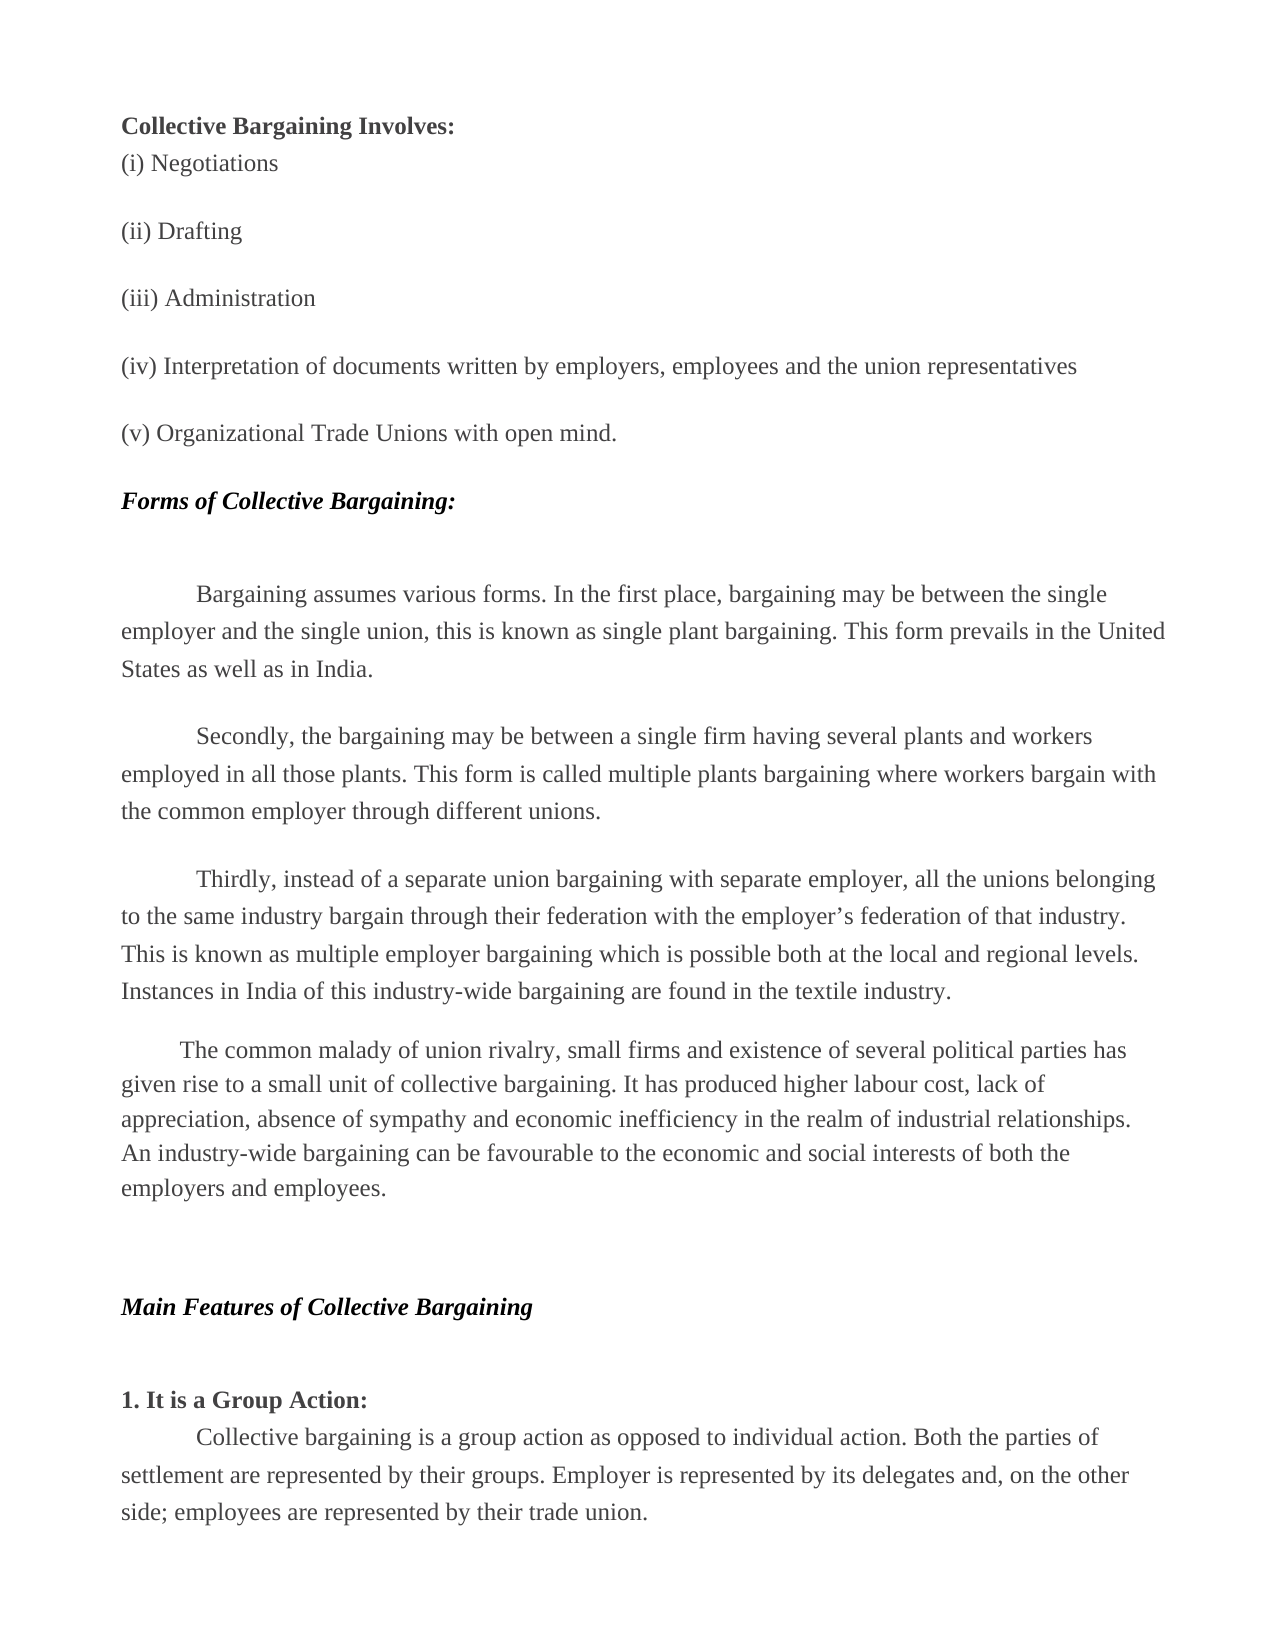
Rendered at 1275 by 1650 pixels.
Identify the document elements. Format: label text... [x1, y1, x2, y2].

subtitle Main Features of Collective Bargaining [121, 1283, 1175, 1321]
text (ii) Drafting [121, 207, 1175, 244]
text 1. It is a Group Action: [121, 1376, 1175, 1414]
text (i) Negotiations [121, 139, 1175, 177]
subtitle Forms of Collective Bargaining: [121, 477, 1175, 514]
text Bargaining assumes various forms. In the first place, bargaining may be between the single employer and the single union, this is known as single plant bargaining. This form prevails in the United States as well as in India. [121, 570, 1175, 682]
text Collective bargaining is a group action as opposed to individual action. Both the parties of settlement are represented by their groups. Employer is represented by its delegates and, on the other side; employees are represented by their trade union. [121, 1414, 1175, 1526]
text (v) Organizational Trade Unions with open mind. [121, 409, 1175, 447]
text Thirdly, instead of a separate union bargaining with separate employer, all the unions belonging to the same industry bargain through their federation with the employer’s federation of that industry. This is known as multiple employer bargaining which is possible both at the local and regional levels. Instances in India of this industry-wide bargaining are found in the textile industry. [121, 855, 1175, 1005]
text (iii) Administration [121, 274, 1175, 312]
text The common malady of union rivalry, small firms and existence of several political parties has given rise to a small unit of collective bargaining. It has produced higher labour cost, lack of appreciation, absence of sympathy and economic inefficiency in the realm of industrial relationships. An industry-wide bargaining can be favourable to the economic and social interests of both the employers and employees. [121, 1035, 1162, 1202]
text (iv) Interpretation of documents written by employers, employees and the union representatives [121, 342, 1175, 379]
text Collective Bargaining Involves: [121, 102, 1175, 139]
text Secondly, the bargaining may be between a single firm having several plants and workers employed in all those plants. This form is called multiple plants bargaining where workers bargain with the common employer through different unions. [121, 712, 1175, 825]
